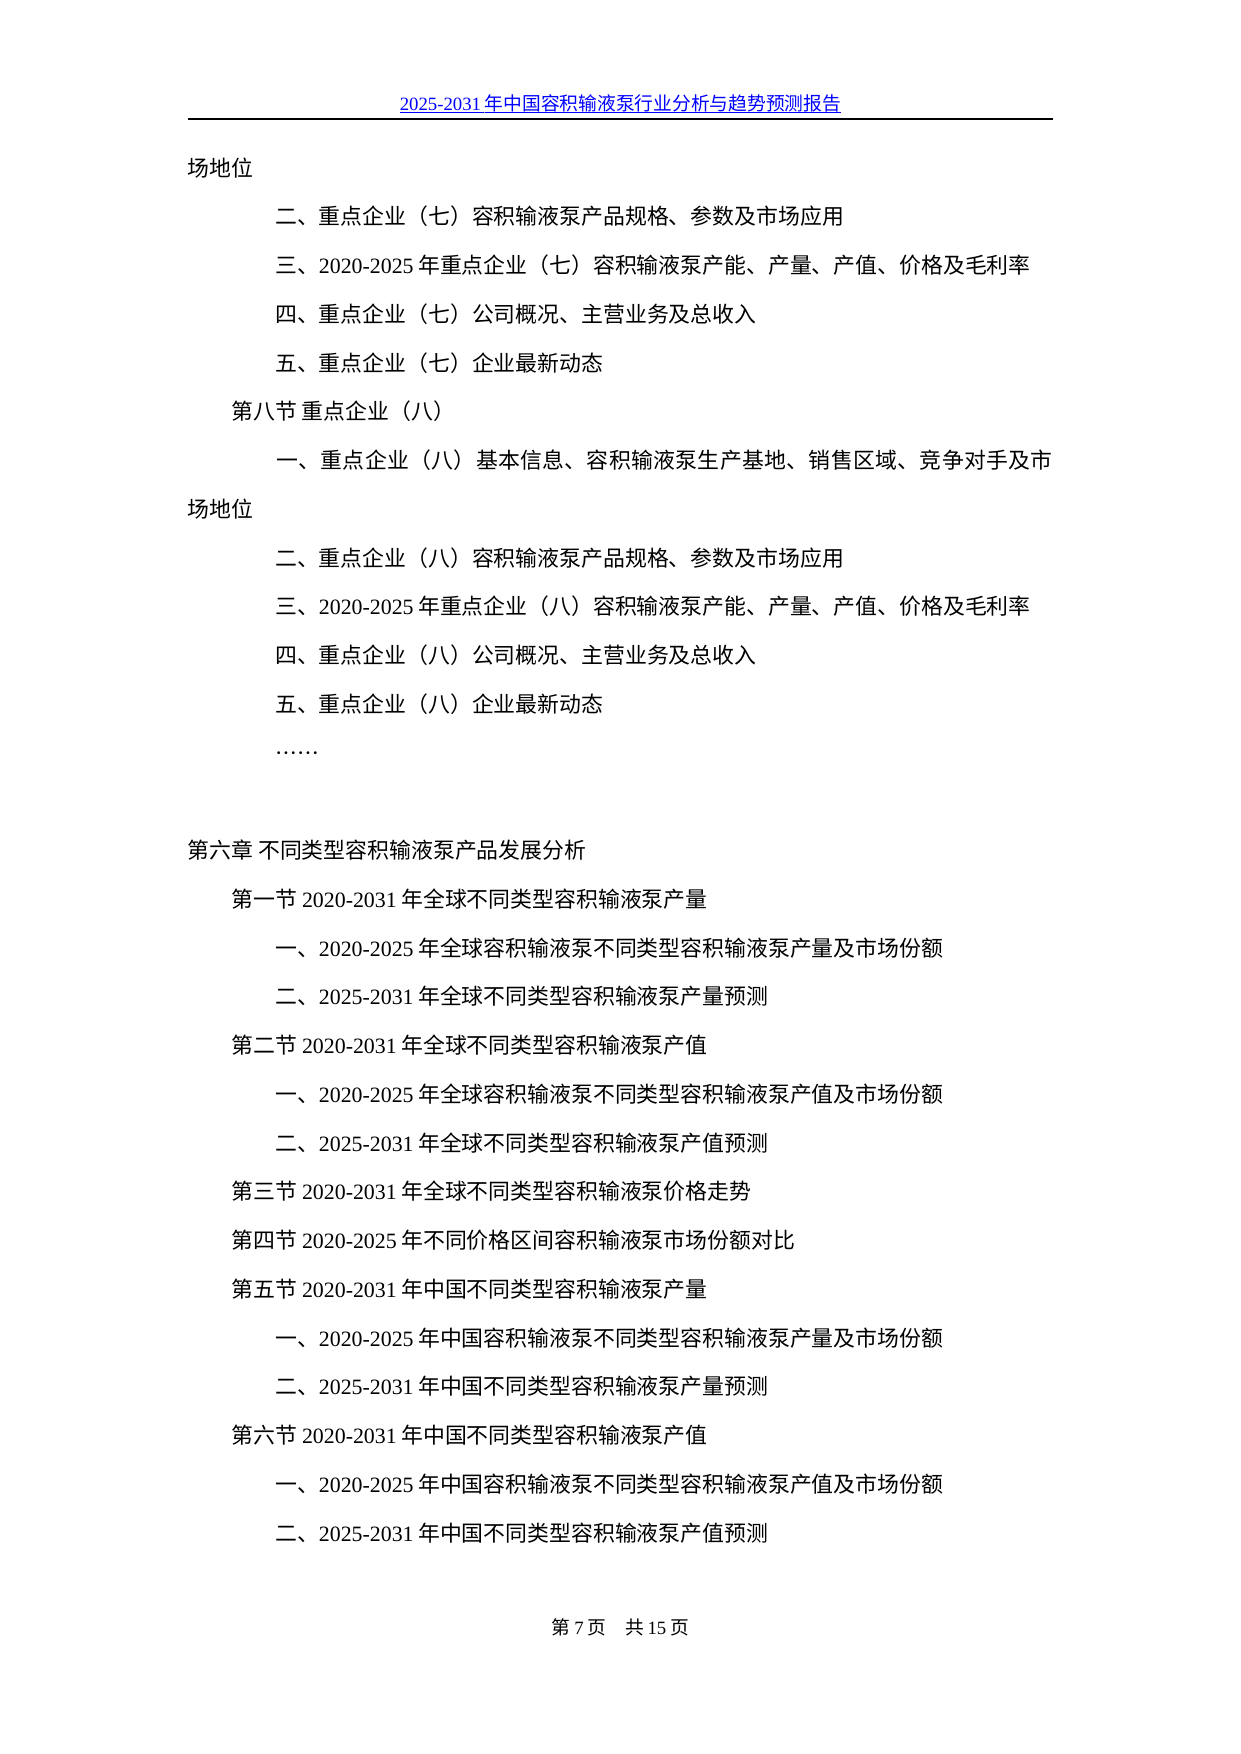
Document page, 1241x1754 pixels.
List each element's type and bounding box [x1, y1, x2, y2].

text [187, 150, 1053, 1548]
